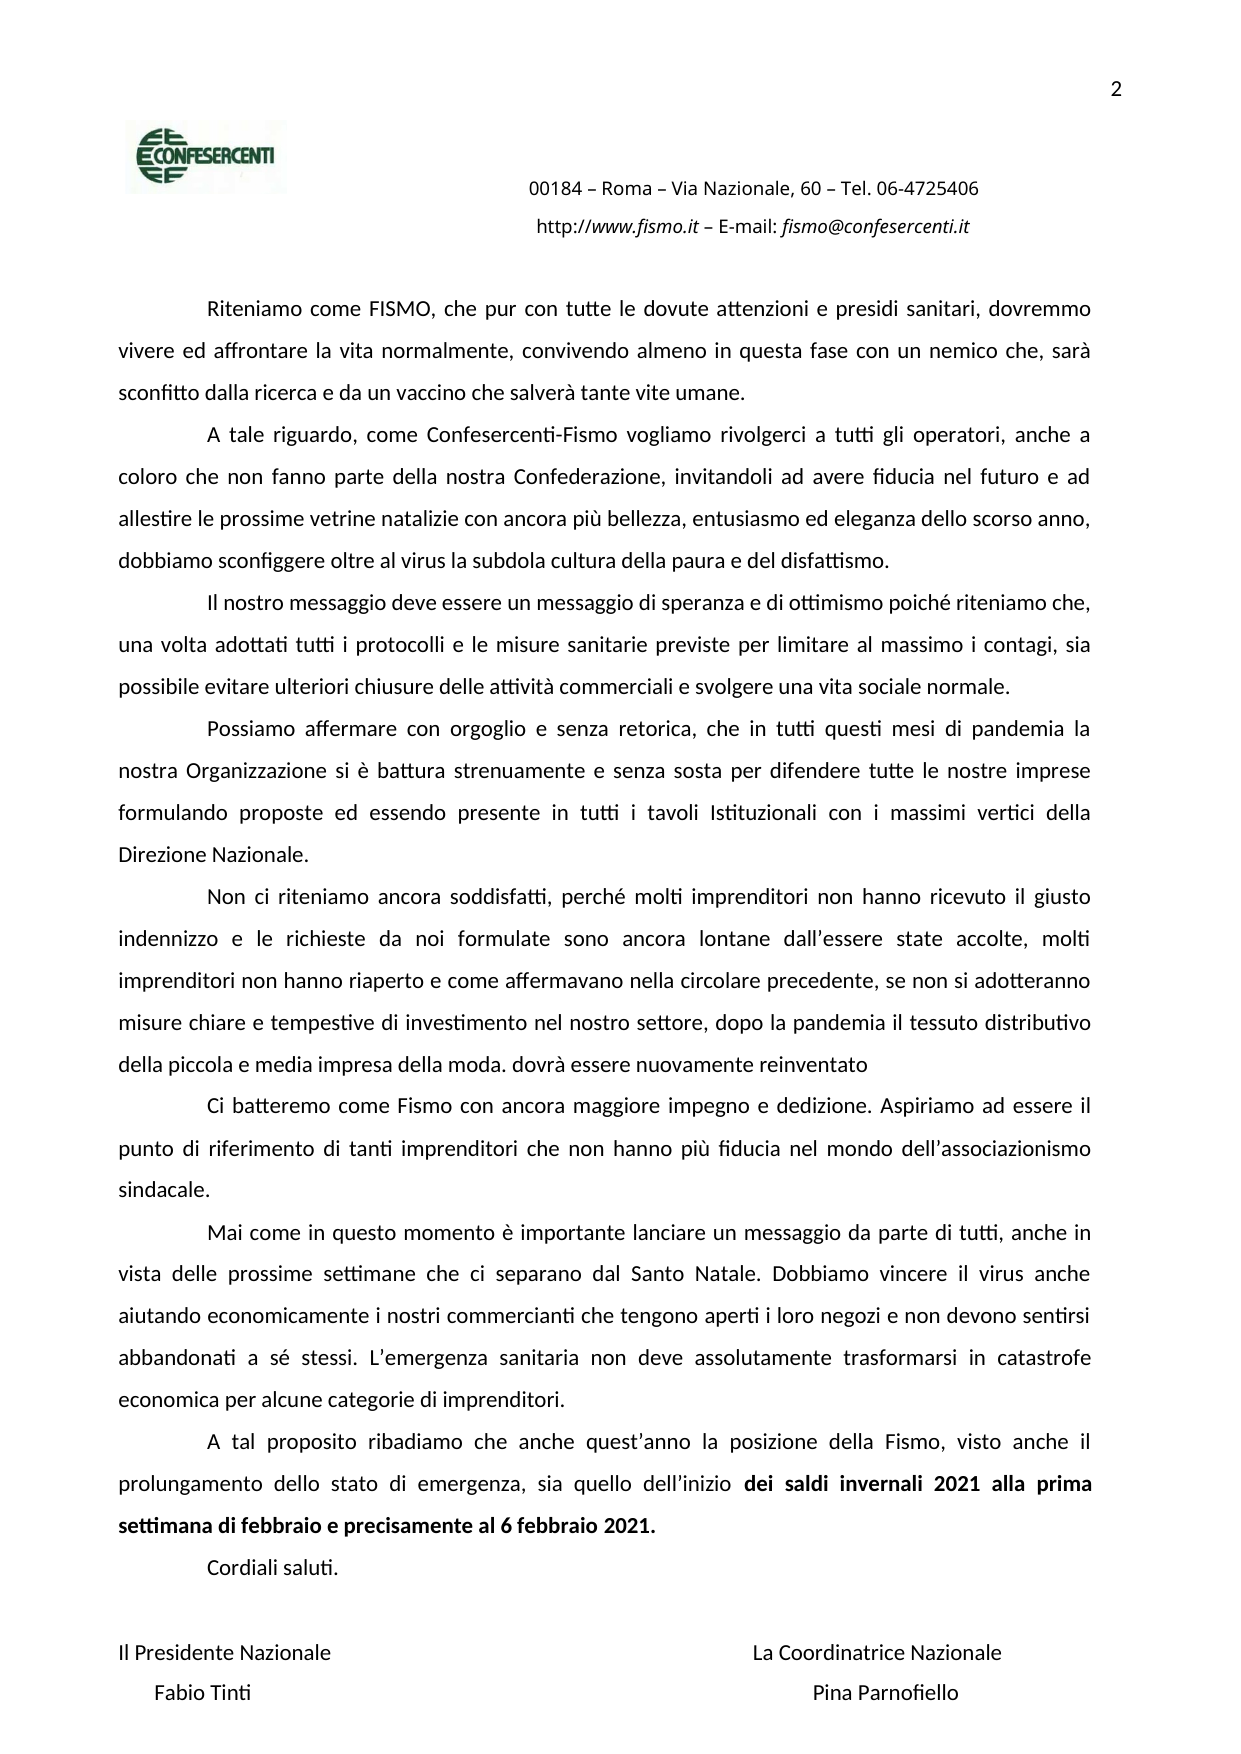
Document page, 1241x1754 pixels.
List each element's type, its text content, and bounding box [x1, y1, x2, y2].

table_header [118, 120, 386, 251]
text Riteniamo come FISMO, che pur con tutte le dovute attenzioni e presidi sanitari, dovremmo vivere ed affrontare la vita normalmente, convivendo almeno in questa fase con un nemico che, sarà sconfitto dalla ricerca e da un vaccino che salverà tante vite umane. [118, 294, 1093, 406]
text Il Presidente Nazionale La Coordinatrice Nazionale [118, 1638, 1122, 1666]
text Fabio Tinti Pina Parnofiello [118, 1678, 1122, 1706]
text Non ci riteniamo ancora soddisfatti, perché molti imprenditori non hanno ricevuto il giusto indennizzo e le richieste da noi formulate sono ancora lontane dall’essere state accolte, molti imprenditori non hanno riaperto e come affermavano nella circolare precedente, se non si adotteranno misure chiare e tempestive di investimento nel nostro settore, dopo la pandemia il tessuto distributivo della piccola e media impresa della moda. dovrà essere nuovamente reinventato [118, 882, 1093, 1078]
picture [125, 120, 287, 194]
text Ci batteremo come Fismo con ancora maggiore impegno e dedizione. Aspiriamo ad essere il punto di riferimento di tanti imprenditori che non hanno più fiducia nel mondo dell’associazionismo sindacale. [118, 1092, 1093, 1204]
table_header 00184 – Roma – Via Nazionale, 60 – Tel. 06-4725406 http://www.fismo.it – E-mail: fismo@confesercenti.it [386, 120, 1122, 251]
text Possiamo affermare con orgoglio e senza retorica, che in tutti questi mesi di pandemia la nostra Organizzazione si è battura strenuamente e senza sosta per difendere tutte le nostre imprese formulando proposte ed essendo presente in tutti i tavoli Istituzionali con i massimi vertici della Direzione Nazionale. [118, 714, 1093, 868]
text A tal proposito ribadiamo che anche quest’anno la posizione della Fismo, visto anche il prolungamento dello stato di emergenza, sia quello dell’inizio dei saldi invernali 2021 alla prima settimana di febbraio e precisamente al 6 febbraio 2021. [118, 1427, 1093, 1539]
text Cordiali saluti. [118, 1553, 1093, 1581]
text A tale riguardo, come Confesercenti-Fismo vogliamo rivolgerci a tutti gli operatori, anche a coloro che non fanno parte della nostra Confederazione, invitandoli ad avere fiducia nel futuro e ad allestire le prossime vetrine natalizie con ancora più bellezza, entusiasmo ed eleganza dello scorso anno, dobbiamo sconfiggere oltre al virus la subdola cultura della paura e del disfattismo. [118, 420, 1093, 574]
text Il nostro messaggio deve essere un messaggio di speranza e di ottimismo poiché riteniamo che, una volta adottati tutti i protocolli e le misure sanitarie previste per limitare al massimo i contagi, sia possibile evitare ulteriori chiusure delle attività commerciali e svolgere una vita sociale normale. [118, 588, 1093, 700]
text Mai come in questo momento è importante lanciare un messaggio da parte di tutti, anche in vista delle prossime settimane che ci separano dal Santo Natale. Dobbiamo vincere il virus anche aiutando economicamente i nostri commercianti che tengono aperti i loro negozi e non devono sentirsi abbandonati a sé stessi. L’emergenza sanitaria non deve assolutamente trasformarsi in catastrofe economica per alcune categorie di imprenditori. [118, 1218, 1093, 1413]
